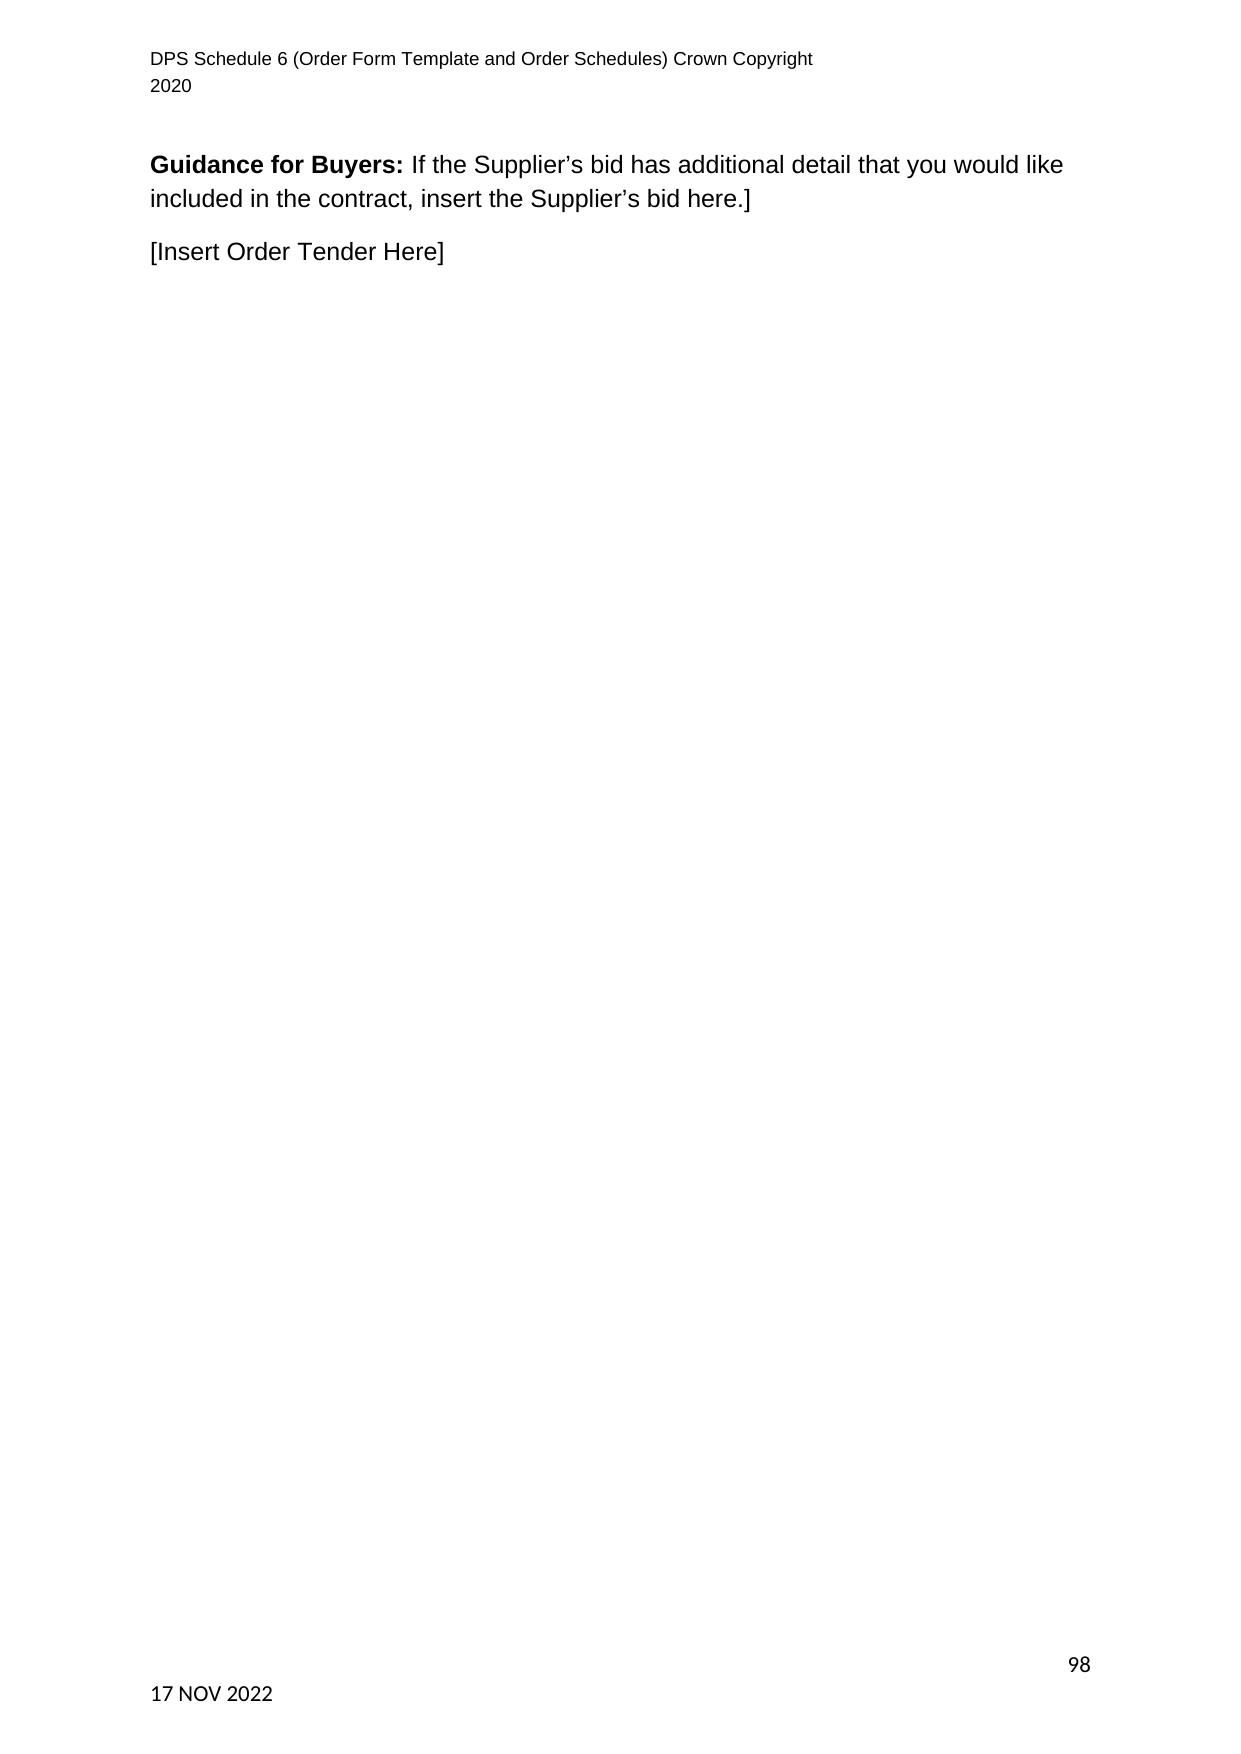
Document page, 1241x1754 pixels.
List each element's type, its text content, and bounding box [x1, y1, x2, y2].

text [Insert Order Tender Here] [150, 237, 1091, 266]
text Guidance for Buyers: If the Supplier’s bid has additional detail that you would like included in the contract, insert the Supplier’s bid here.] [150, 151, 1091, 212]
